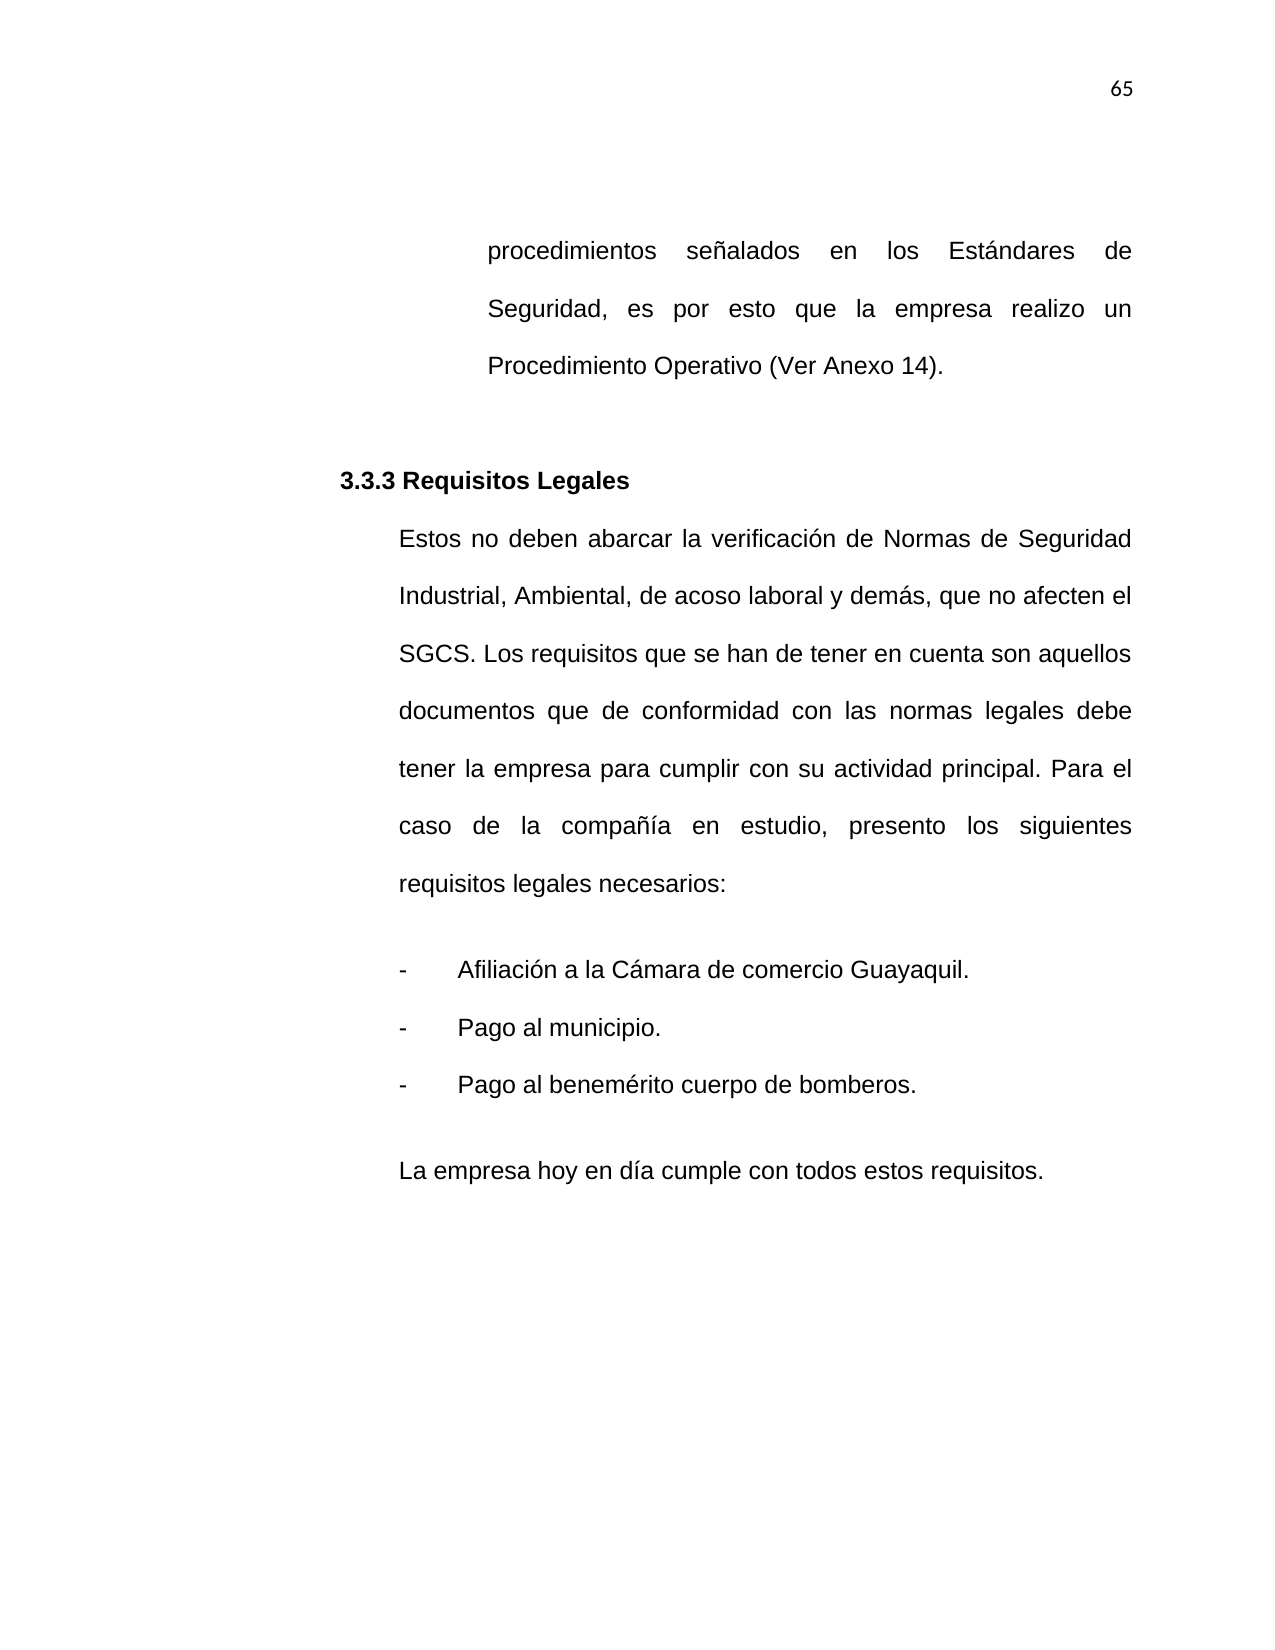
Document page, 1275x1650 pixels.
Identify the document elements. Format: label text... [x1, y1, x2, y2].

list Estos no deben abarcar la verificación de Normas de Seguridad Industrial, Ambiental, de acoso laboral y demás, que no afecten el SGCS. Los requisitos que se han de tener en cuenta son aquellos documentos que de conformidad con las normas legales debe tener la empresa para cumplir con su actividad principal. Para el caso de la compañía en estudio, presento los siguientes requisitos legales necesarios: [399, 524, 1133, 897]
list Pago al municipio. [399, 1012, 1133, 1041]
list La empresa hoy en día cumple con todos estos requisitos. [399, 1156, 1133, 1185]
list Pago al benemérito cuerpo de bomberos. [399, 1070, 1133, 1099]
list 3.3.3 Requisitos Legales [340, 466, 1133, 495]
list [487, 236, 1133, 380]
list Afiliación a la Cámara de comercio Guayaquil. [399, 955, 1133, 984]
